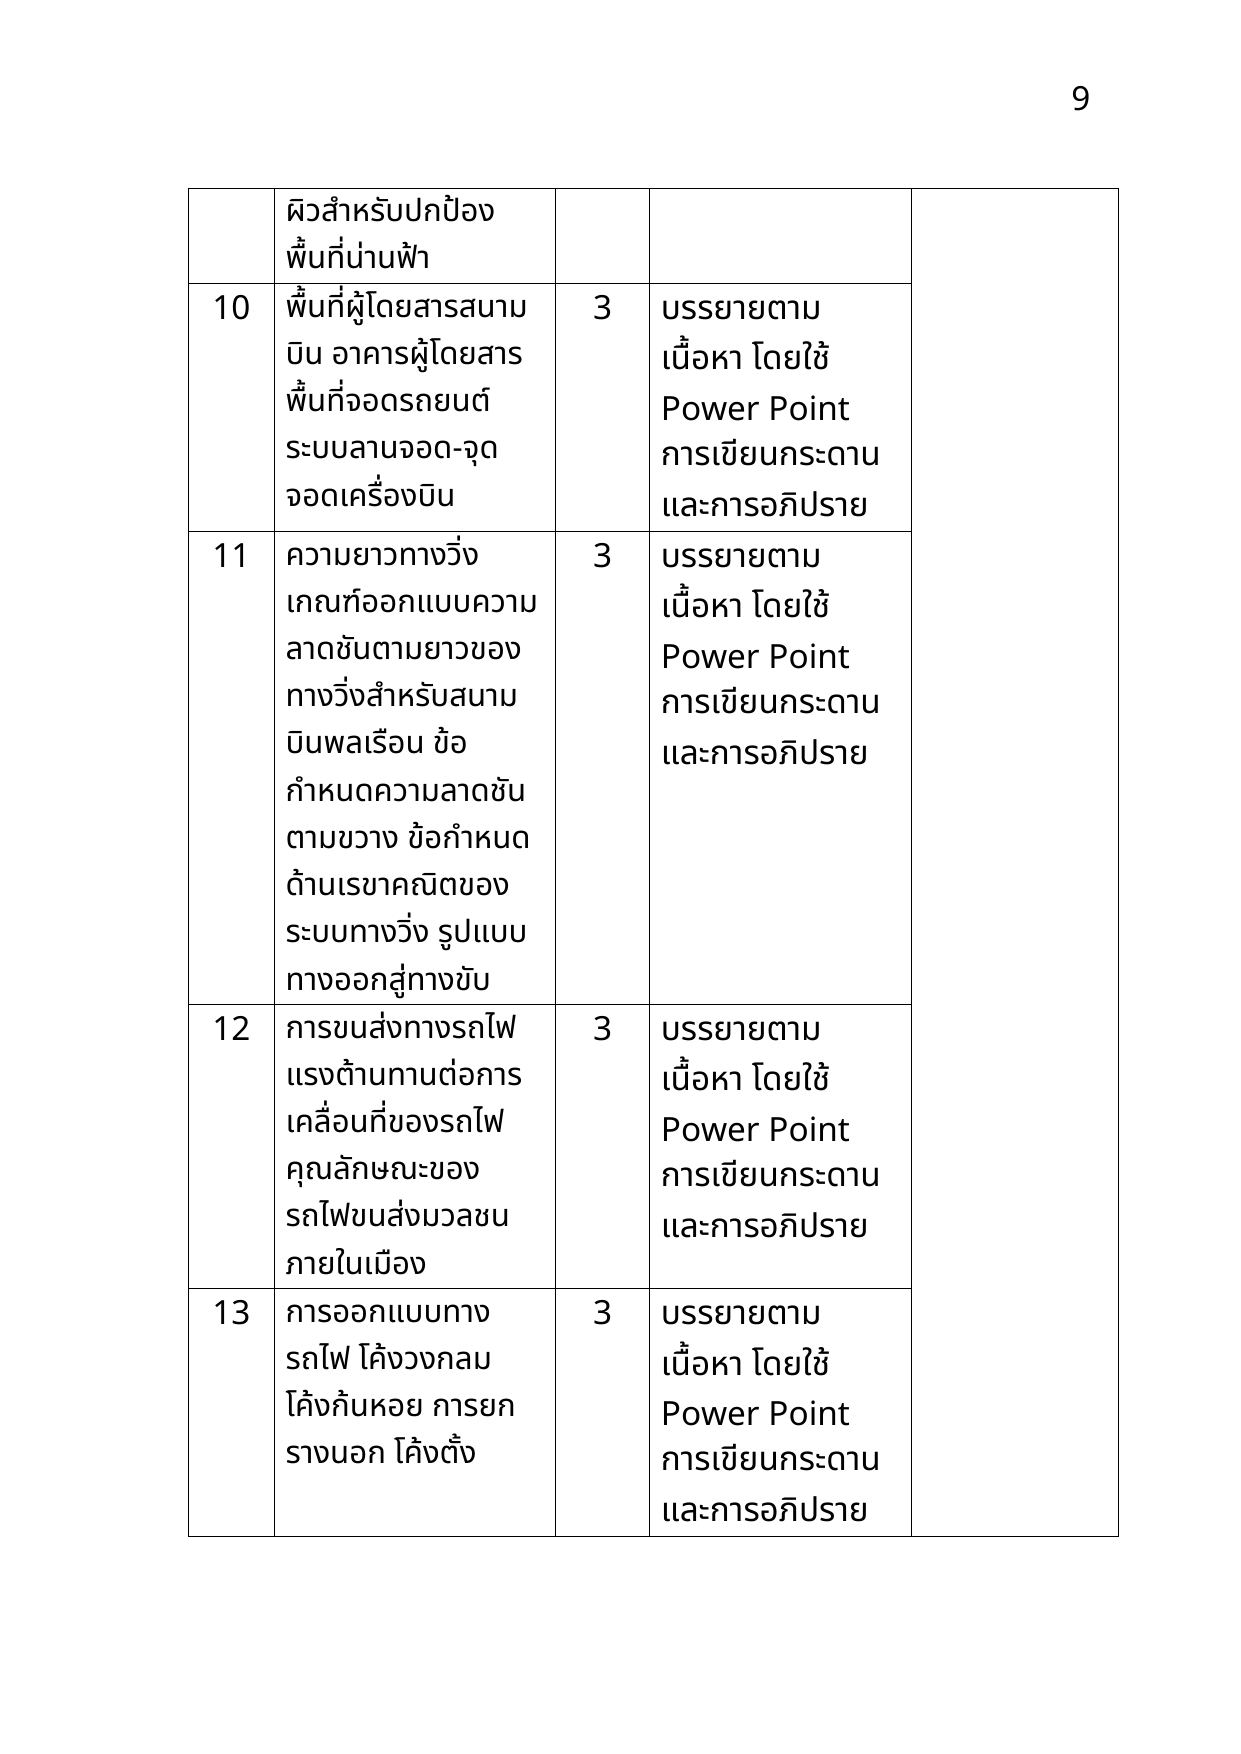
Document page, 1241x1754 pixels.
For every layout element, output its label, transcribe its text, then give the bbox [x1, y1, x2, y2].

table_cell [650, 189, 911, 283]
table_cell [650, 1005, 911, 1288]
table_cell การขนส่งทางรถไฟ แรงต้านทานต่อการเคลื่อนที่ของรถไฟ คุณลักษณะของรถไฟขนส่งมวลชนภายในเมือง [275, 1005, 555, 1288]
table_cell 12 [189, 1005, 274, 1288]
table_cell 3 [556, 1289, 649, 1536]
table_cell 11 [189, 532, 274, 1004]
table_cell บรรยายตามเนื้อหา โดยใช้ Power Point การเขียนกระดาน และการอภิปราย [650, 532, 911, 1004]
table_cell ความยาวทางวิ่ง เกณฑ์ออกแบบความลาดชันตามยาวของทางวิ่งสำหรับสนามบินพลเรือน ข้อกำหนดความลาดชันตามขวาง ข้อกำหนดด้านเรขาคณิตของระบบทางวิ่ง รูปแบบทางออกสู่ทางขับ [275, 532, 555, 1004]
table_cell พื้นที่ผู้โดยสารสนามบิน อาคารผู้โดยสาร พื้นที่จอดรถยนต์ ระบบลานจอด-จุดจอดเครื่องบิน [275, 284, 555, 531]
table_cell 3 [556, 284, 649, 531]
table_cell บรรยายตามเนื้อหา โดยใช้ Power Point การเขียนกระดาน และการอภิปราย [650, 284, 911, 531]
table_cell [275, 189, 555, 283]
table_cell การออกแบบทางรถไฟ โค้งวงกลม โค้งก้นหอย การยกรางนอก โค้งตั้ง [275, 1289, 555, 1536]
table_cell 3 [556, 1005, 649, 1288]
table_cell 10 [189, 284, 274, 531]
table_cell 3 [556, 532, 649, 1004]
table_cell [650, 1289, 911, 1536]
table_cell 13 [189, 1289, 274, 1536]
table_cell 3 [556, 189, 649, 283]
table_cell 9 [189, 189, 274, 283]
